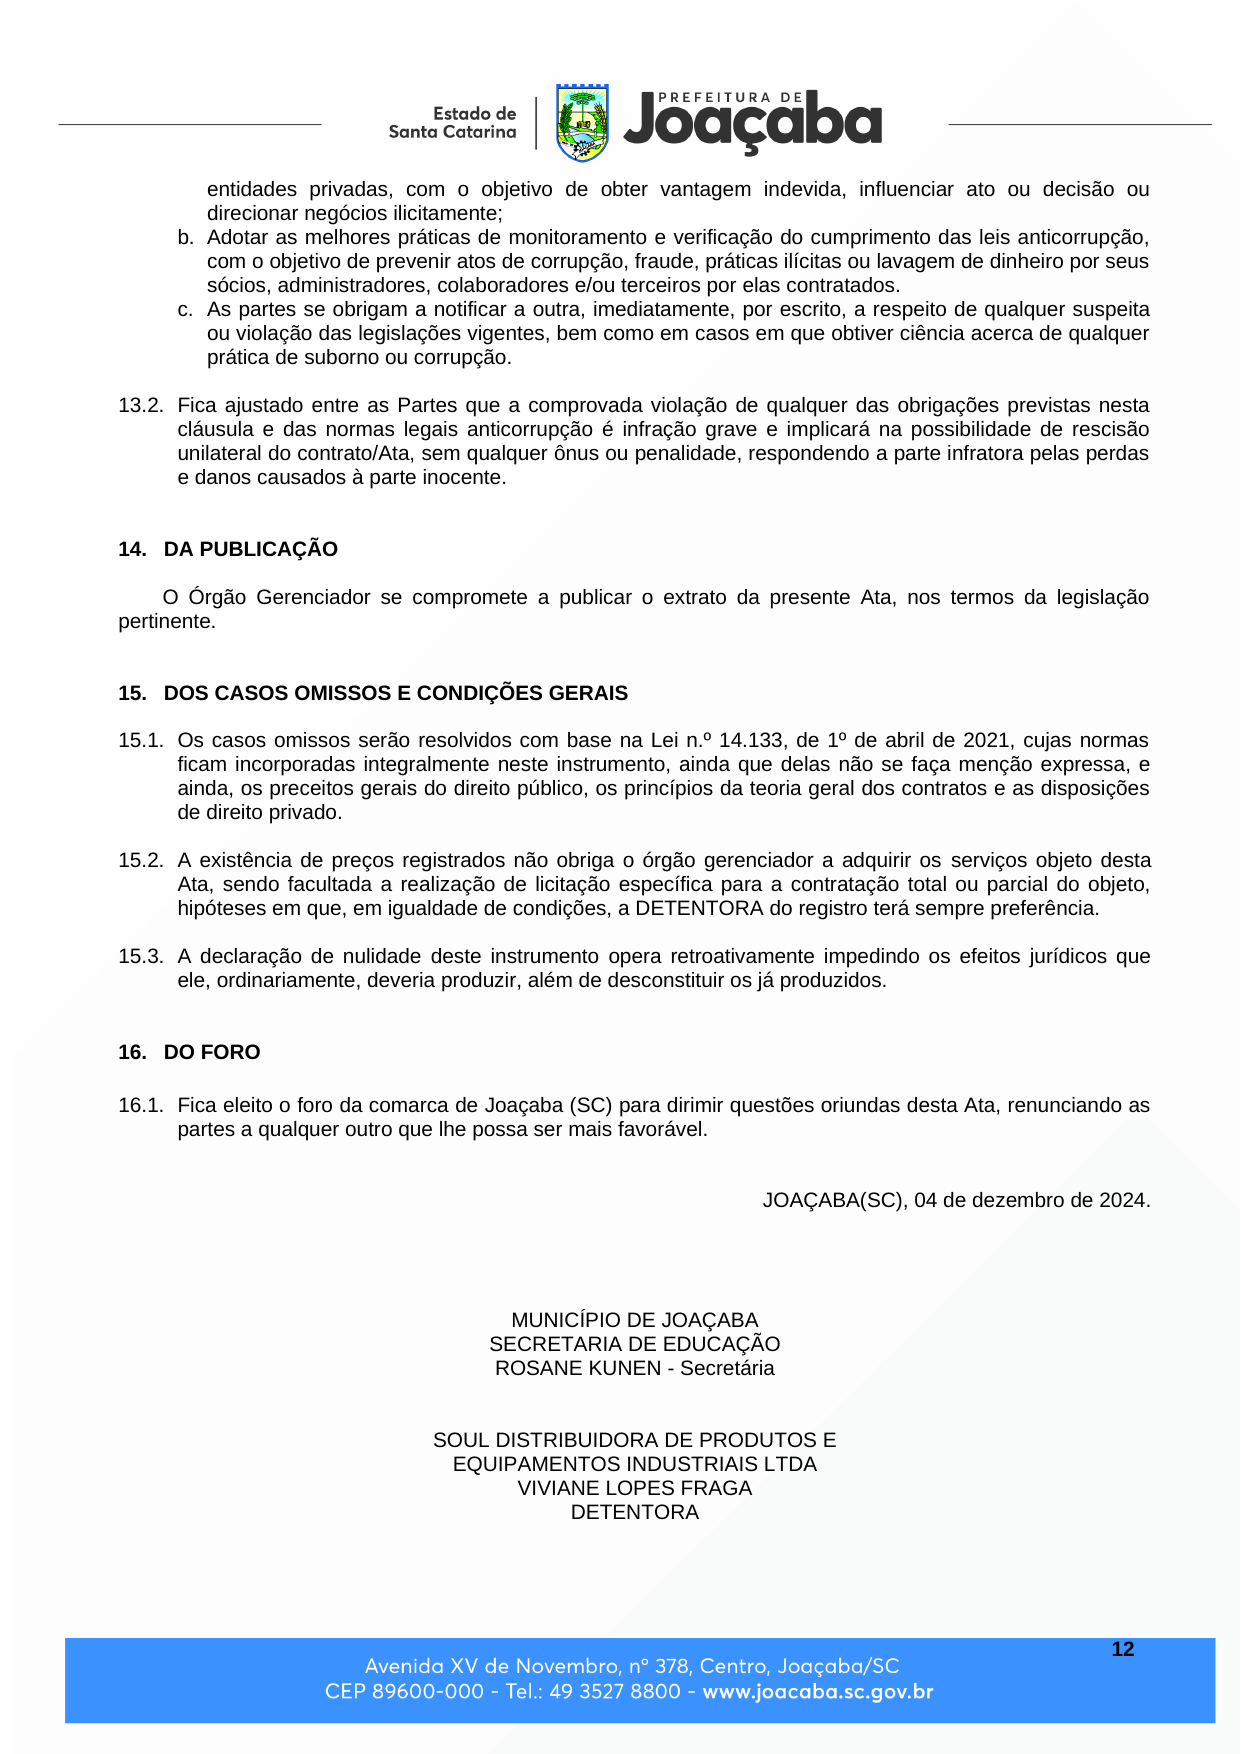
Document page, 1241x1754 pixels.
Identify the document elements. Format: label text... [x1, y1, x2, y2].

list A existência de preços registrados não obriga o órgão gerenciador a adquirir os serviços objeto desta Ata, sendo facultada a realização de licitação específica para a contratação total ou parcial do objeto, hipóteses em que, em igualdade de condições, a DETENTORA do registro terá sempre preferência. [118, 848, 1152, 920]
picture [12, 0, 1241, 1754]
text MUNICÍPIO DE JOAÇABA [118, 1308, 1152, 1332]
text SOUL DISTRIBUIDORA DE PRODUTOS E [118, 1428, 1152, 1452]
subtitle A declaração de nulidade deste instrumento opera retroativamente impedindo os efeitos jurídicos que ele, ordinariamente, deveria produzir, além de desconstituir os já produzidos. [118, 944, 1152, 992]
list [177, 177, 1152, 225]
list Fica eleito o foro da comarca de Joaçaba (SC) para dirimir questões oriundas desta Ata, renunciando as partes a qualquer outro que lhe possa ser mais favorável. [118, 1092, 1152, 1140]
subtitle Os casos omissos serão resolvidos com base na Lei n.º 14.133, de 1º de abril de 2021, cujas normas ficam incorporadas integralmente neste instrumento, ainda que delas não se faça menção expressa, e ainda, os preceitos gerais do direito público, os princípios da teoria geral dos contratos e as disposições de direito privado. [118, 728, 1152, 824]
subtitle DOS CASOS OMISSOS E CONDIÇÕES GERAIS [118, 680, 1152, 704]
text DETENTORA [118, 1500, 1152, 1524]
list As partes se obrigam a notificar a outra, imediatamente, por escrito, a respeito de qualquer suspeita ou violação das legislações vigentes, bem como em casos em que obtiver ciência acerca de qualquer prática de suborno ou corrupção. [177, 297, 1152, 369]
text VIVIANE LOPES FRAGA [118, 1476, 1152, 1500]
list DA PUBLICAÇÃO [118, 537, 1152, 561]
text SECRETARIA DE EDUCAÇÃO [118, 1332, 1152, 1356]
list Fica ajustado entre as Partes que a comprovada violação de qualquer das obrigações previstas nesta cláusula e das normas legais anticorrupção é infração grave e implicará na possibilidade de rescisão unilateral do contrato/Ata, sem qualquer ônus ou penalidade, respondendo a parte infratora pelas perdas e danos causados à parte inocente. [118, 393, 1152, 489]
list DO FORO [118, 1040, 1152, 1064]
text JOAÇABA(SC), 04 de dezembro de 2024. [118, 1188, 1152, 1212]
list Adotar as melhores práticas de monitoramento e verificação do cumprimento das leis anticorrupção, com o objetivo de prevenir atos de corrupção, fraude, práticas ilícitas ou lavagem de dinheiro por seus sócios, administradores, colaboradores e/ou terceiros por elas contratados. [177, 225, 1152, 297]
text ROSANE KUNEN - Secretária [118, 1356, 1152, 1380]
text EQUIPAMENTOS INDUSTRIAIS LTDA [118, 1452, 1152, 1476]
text O Órgão Gerenciador se compromete a publicar o extrato da presente Ata, nos termos da legislação pertinente. [118, 584, 1152, 632]
